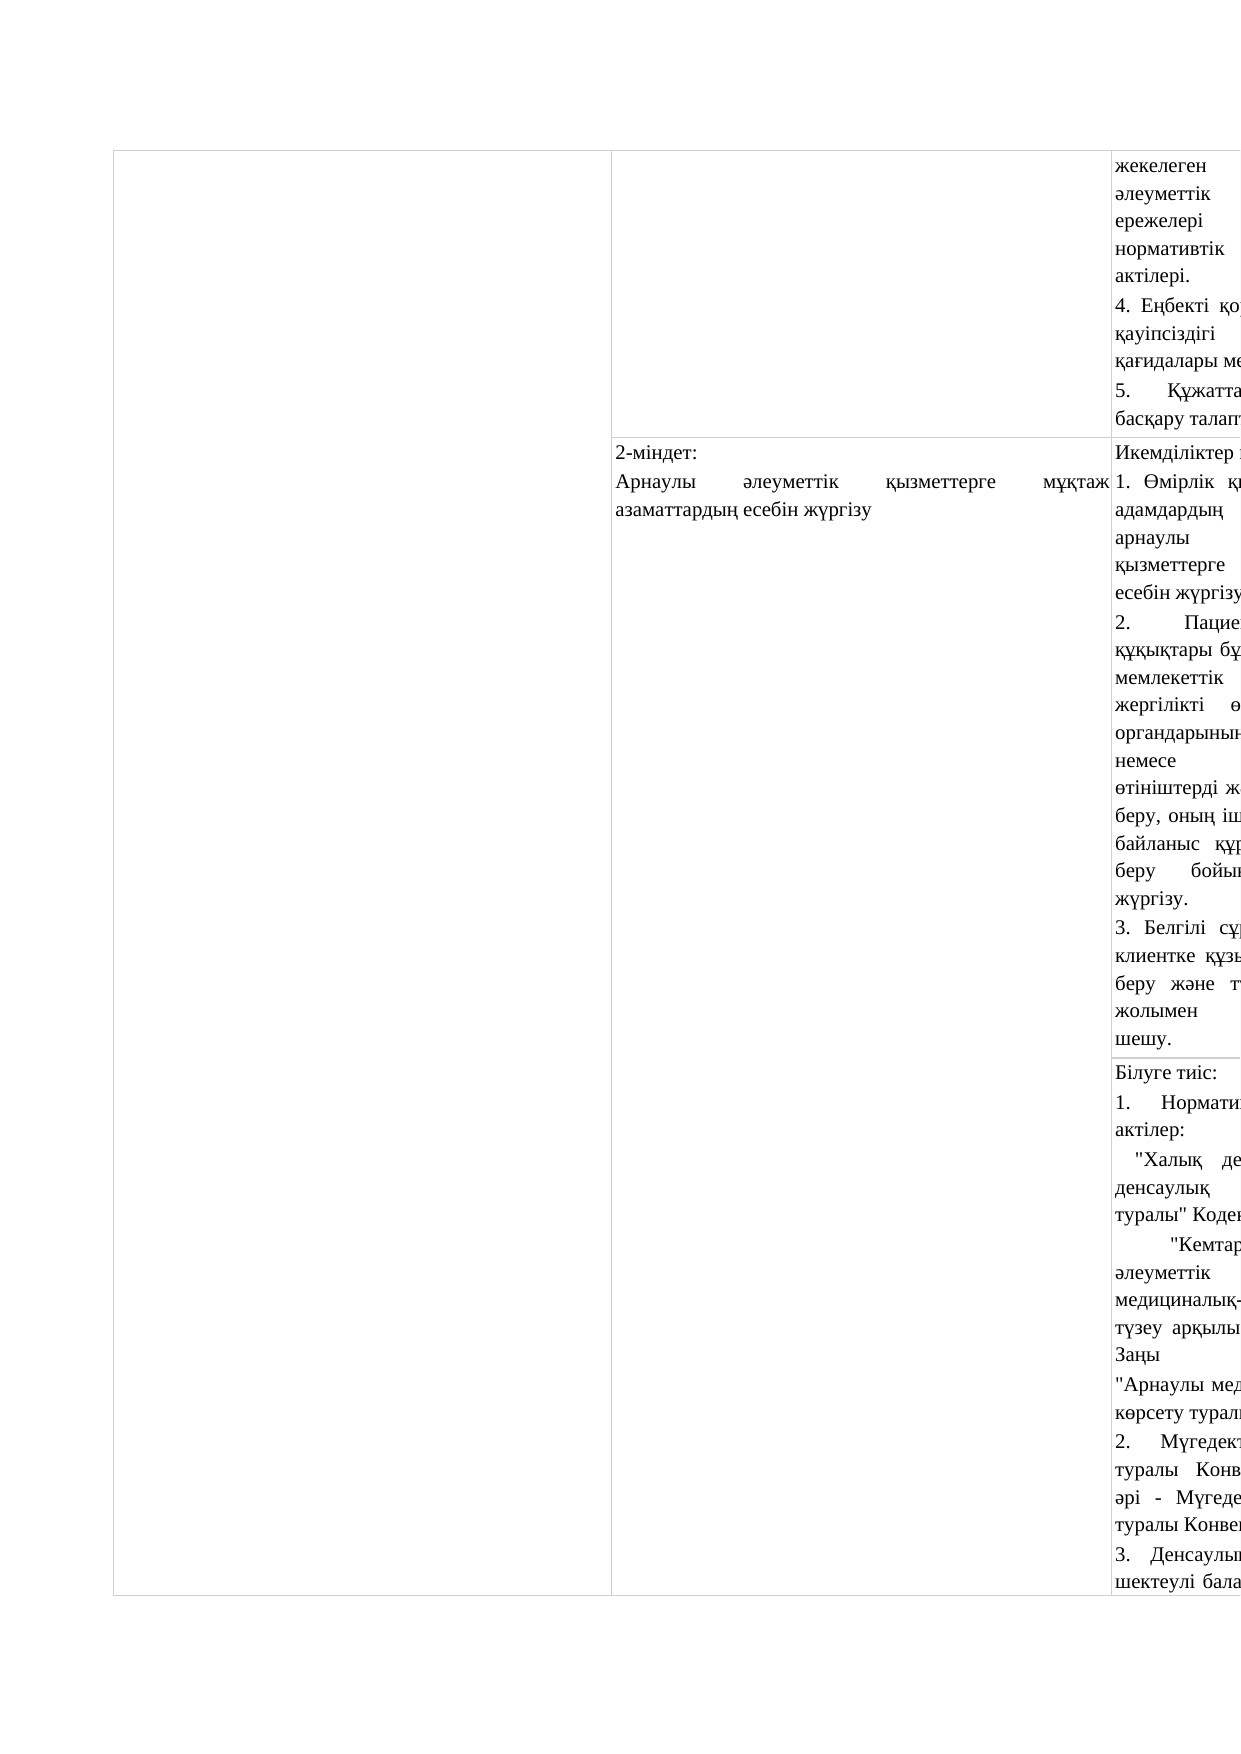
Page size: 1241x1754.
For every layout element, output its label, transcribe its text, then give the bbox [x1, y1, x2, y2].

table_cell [1112, 1059, 1240, 1595]
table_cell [1112, 151, 1240, 437]
table_cell Икемділіктер мен дағдылар: 1. Өмірлік қиын жағдайдағы адамдардың (отбасылардың) арнаулы әлеуметтік қызметтерге қажеттілігінің есебін жүргізу. 2. Пациенттің заңды құқықтары бұзылған жағдайда мемлекеттік органдар мен жергілікті өзін-өзі басқару органдарының іс-әрекеттері немесе әрекетсіздігіне өтініштерді және шағымдарды беру, оның ішінде электронды байланыс құралдары арқылы беру бойынша жұмысты жүргізу. 3. Белгілі сұраным бойынша клиентке құзыретті ақпаратты беру және түсіндірме жасау жолымен проблемаларды шешу. [1112, 438, 1240, 1057]
table_cell 2-міндет: Арнаулы әлеуметтік қызметтерге мұқтаж азаматтардың есебін жүргізу [612, 438, 1111, 1595]
